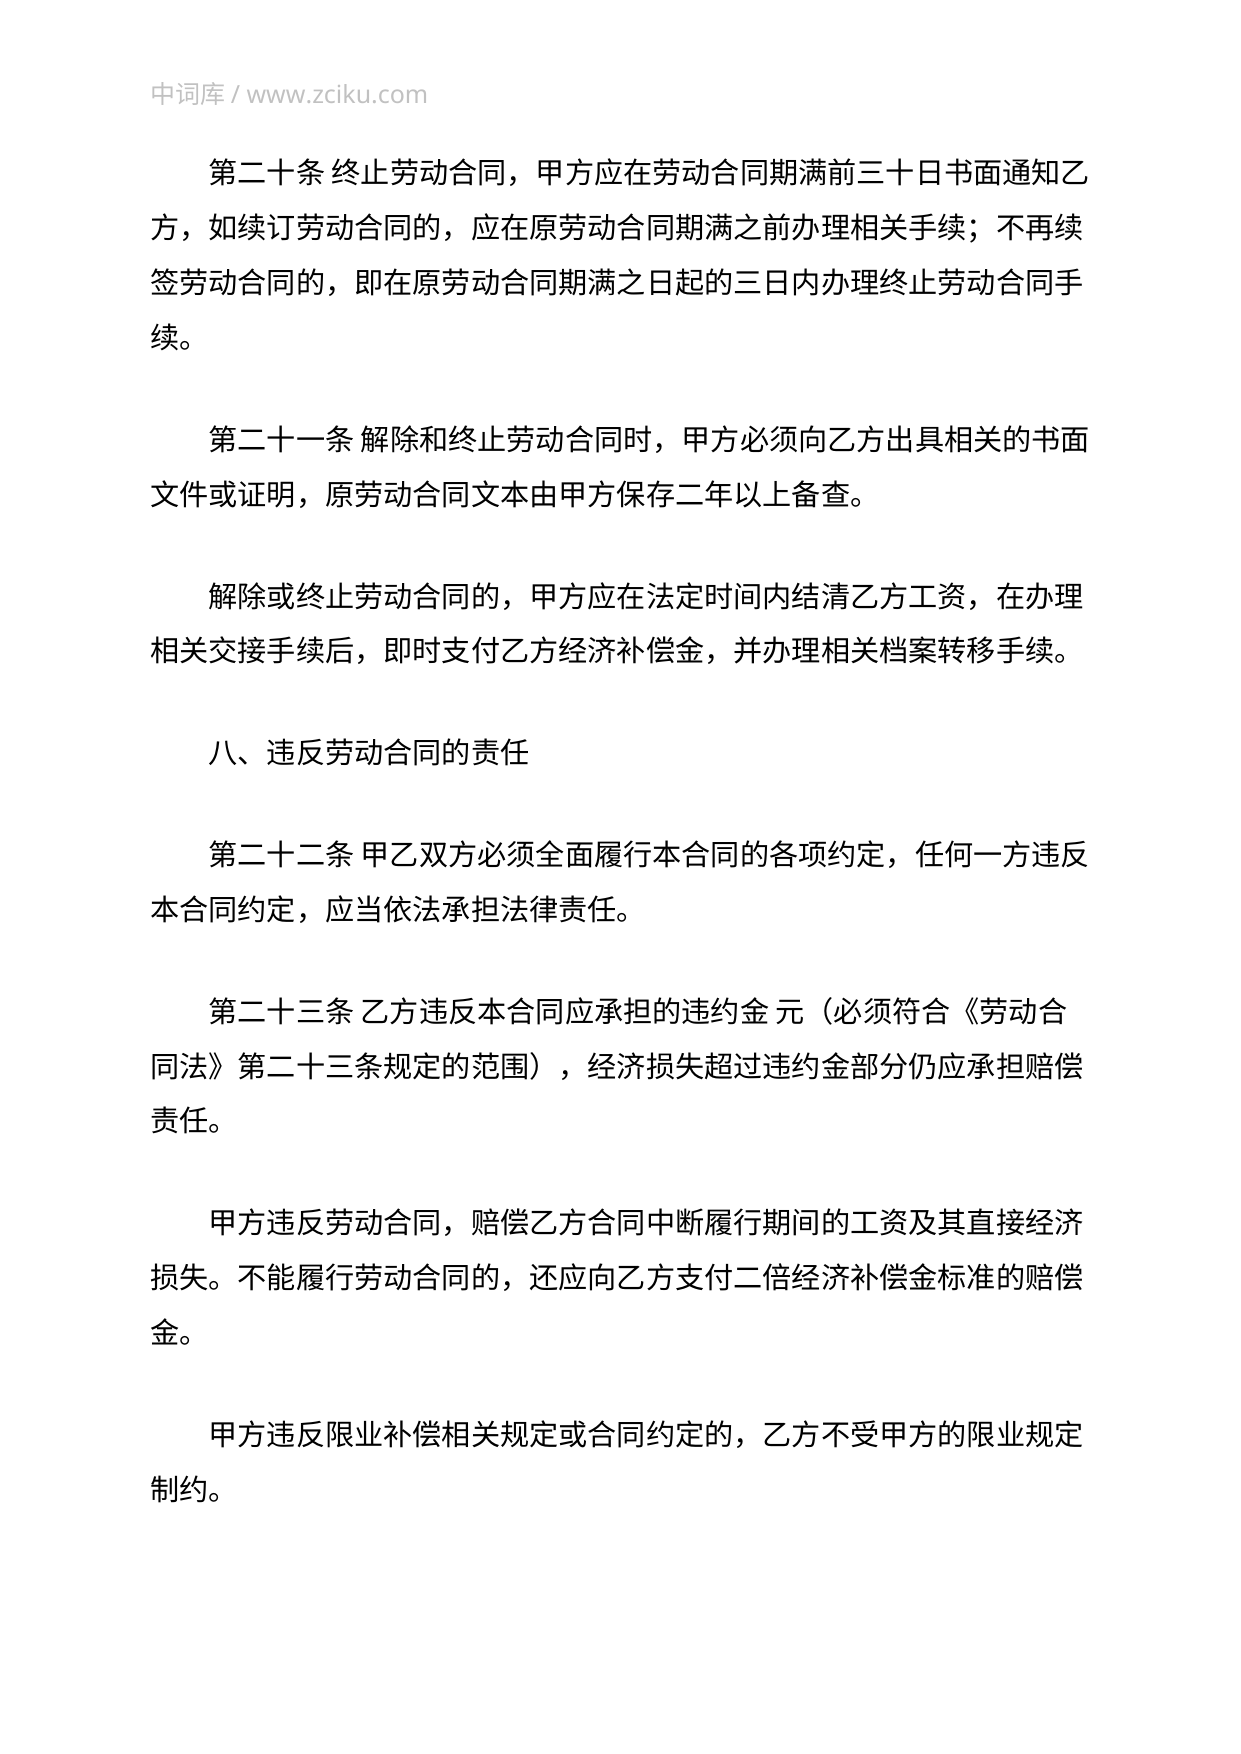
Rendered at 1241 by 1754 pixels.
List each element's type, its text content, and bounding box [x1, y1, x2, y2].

text 甲方违反限业补偿相关规定或合同约定的，乙方不受甲方的限业规定制约。 [150, 1411, 1090, 1508]
text 第二十二条 甲乙双方必须全面履行本合同的各项约定，任何一方违反本合同约定，应当依法承担法律责任。 [150, 832, 1090, 929]
text 第二十一条 解除和终止劳动合同时，甲方必须向乙方出具相关的书面文件或证明，原劳动合同文本由甲方保存二年以上备查。 [150, 416, 1090, 514]
text 解除或终止劳动合同的，甲方应在法定时间内结清乙方工资，在办理相关交接手续后，即时支付乙方经济补偿金，并办理相关档案转移手续。 [150, 573, 1090, 670]
text 第二十三条 乙方违反本合同应承担的违约金 元（必须符合《劳动合同法》第二十三条规定的范围），经济损失超过违约金部分仍应承担赔偿责任。 [150, 988, 1090, 1140]
text 第二十条 终止劳动合同，甲方应在劳动合同期满前三十日书面通知乙方，如续订劳动合同的，应在原劳动合同期满之前办理相关手续；不再续签劳动合同的，即在原劳动合同期满之日起的三日内办理终止劳动合同手续。 [150, 150, 1090, 357]
text 甲方违反劳动合同，赔偿乙方合同中断履行期间的工资及其直接经济损失。不能履行劳动合同的，还应向乙方支付二倍经济补偿金标准的赔偿金。 [150, 1200, 1090, 1352]
text 八、违反劳动合同的责任 [150, 730, 1090, 772]
